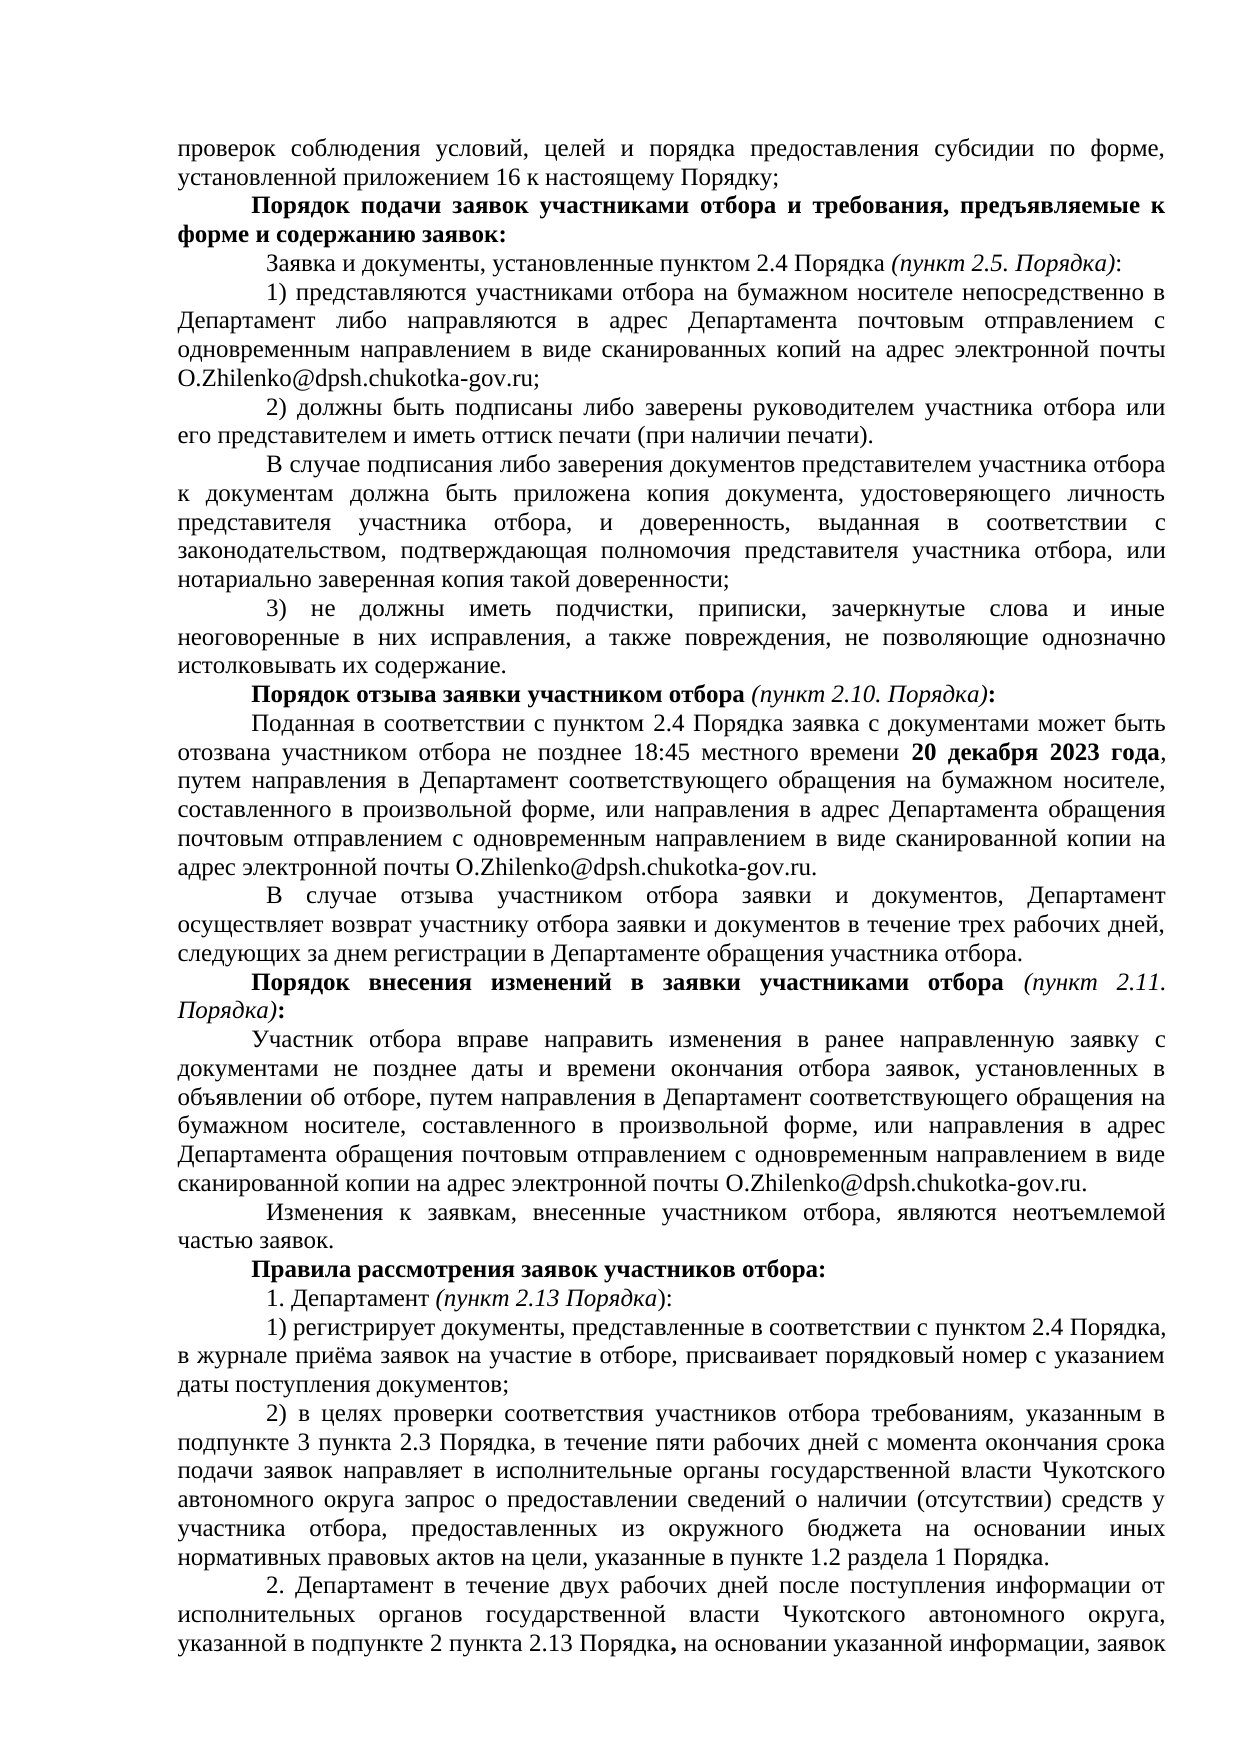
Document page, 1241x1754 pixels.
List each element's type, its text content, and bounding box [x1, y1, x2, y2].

text В случае отзыва участником отбора заявки и документов, Департамент осуществляет возврат участнику отбора заявки и документов в течение трех рабочих дней, следующих за днем регистрации в Департаменте обращения участника отбора. [177, 880, 1166, 967]
text 2) должны быть подписаны либо заверены руководителем участника отбора или его представителем и иметь оттиск печати (при наличии печати). [177, 392, 1166, 449]
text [177, 1570, 1166, 1657]
text В случае подписания либо заверения документов представителем участника отбора к документам должна быть приложена копия документа, удостоверяющего личность представителя участника отбора, и доверенность, выданная в соответствии с законодательством, подтверждающая полномочия представителя участника отбора, или нотариально заверенная копия такой доверенности; [177, 449, 1166, 593]
text Порядок подачи заявок участниками отбора и требования, предъявляемые к форме и содержанию заявок: [177, 190, 1166, 248]
text Порядок внесения изменений в заявки участниками отбора (пункт 2.11. Порядка): [177, 967, 1166, 1024]
text Участник отбора вправе направить изменения в ранее направленную заявку с документами не позднее даты и времени окончания отбора заявок, установленных в объявлении об отборе, путем направления в Департамент соответствующего обращения на бумажном носителе, составленного в произвольной форме, или направления в адрес Департамента обращения почтовым отправлением с одновременным направлением в виде сканированной копии на адрес электронной почты O.Zhilenko@dpsh.chukotka-gov.ru. [177, 1024, 1166, 1197]
text 2) в целях проверки соответствия участников отбора требованиям, указанным в подпункте 3 пункта 2.3 Порядка, в течение пяти рабочих дней с момента окончания срока подачи заявок направляет в исполнительные органы государственной власти Чукотского автономного округа запрос о предоставлении сведений о наличии (отсутствии) средств у участника отбора, предоставленных из окружного бюджета на основании иных нормативных правовых актов на цели, указанные в пункте 1.2 раздела 1 Порядка. [177, 1398, 1166, 1570]
text Порядок отзыва заявки участником отбора (пункт 2.10. Порядка): [177, 679, 1166, 708]
text Заявка и документы, установленные пунктом 2.4 Порядка (пункт 2.5. Порядка): [177, 248, 1166, 277]
text 3) не должны иметь подчистки, приписки, зачеркнутые слова и иные неоговоренные в них исправления, а также повреждения, не позволяющие однозначно истолковывать их содержание. [177, 593, 1166, 679]
text Правила рассмотрения заявок участников отбора: [177, 1254, 1166, 1283]
text 1. Департамент (пункт 2.13 Порядка): [177, 1283, 1166, 1312]
text 1) представляются участниками отбора на бумажном носителе непосредственно в Департамент либо направляются в адрес Департамента почтовым отправлением с одновременным направлением в виде сканированных копий на адрес электронной почты O.Zhilenko@dpsh.chukotka-gov.ru; [177, 277, 1166, 392]
text Изменения к заявкам, внесенные участником отбора, являются неотъемлемой частью заявок. [177, 1197, 1166, 1254]
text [177, 133, 1166, 190]
text Поданная в соответствии с пунктом 2.4 Порядка заявка с документами может быть отозвана участником отбора не позднее 18:45 местного времени 20 декабря 2023 года, путем направления в Департамент соответствующего обращения на бумажном носителе, составленного в произвольной форме, или направления в адрес Департамента обращения почтовым отправлением с одновременным направлением в виде сканированной копии на адрес электронной почты O.Zhilenko@dpsh.chukotka-gov.ru. [177, 708, 1166, 880]
text 1) регистрирует документы, представленные в соответствии с пунктом 2.4 Порядка, в журнале приёма заявок на участие в отборе, присваивает порядковый номер с указанием даты поступления документов; [177, 1312, 1166, 1398]
